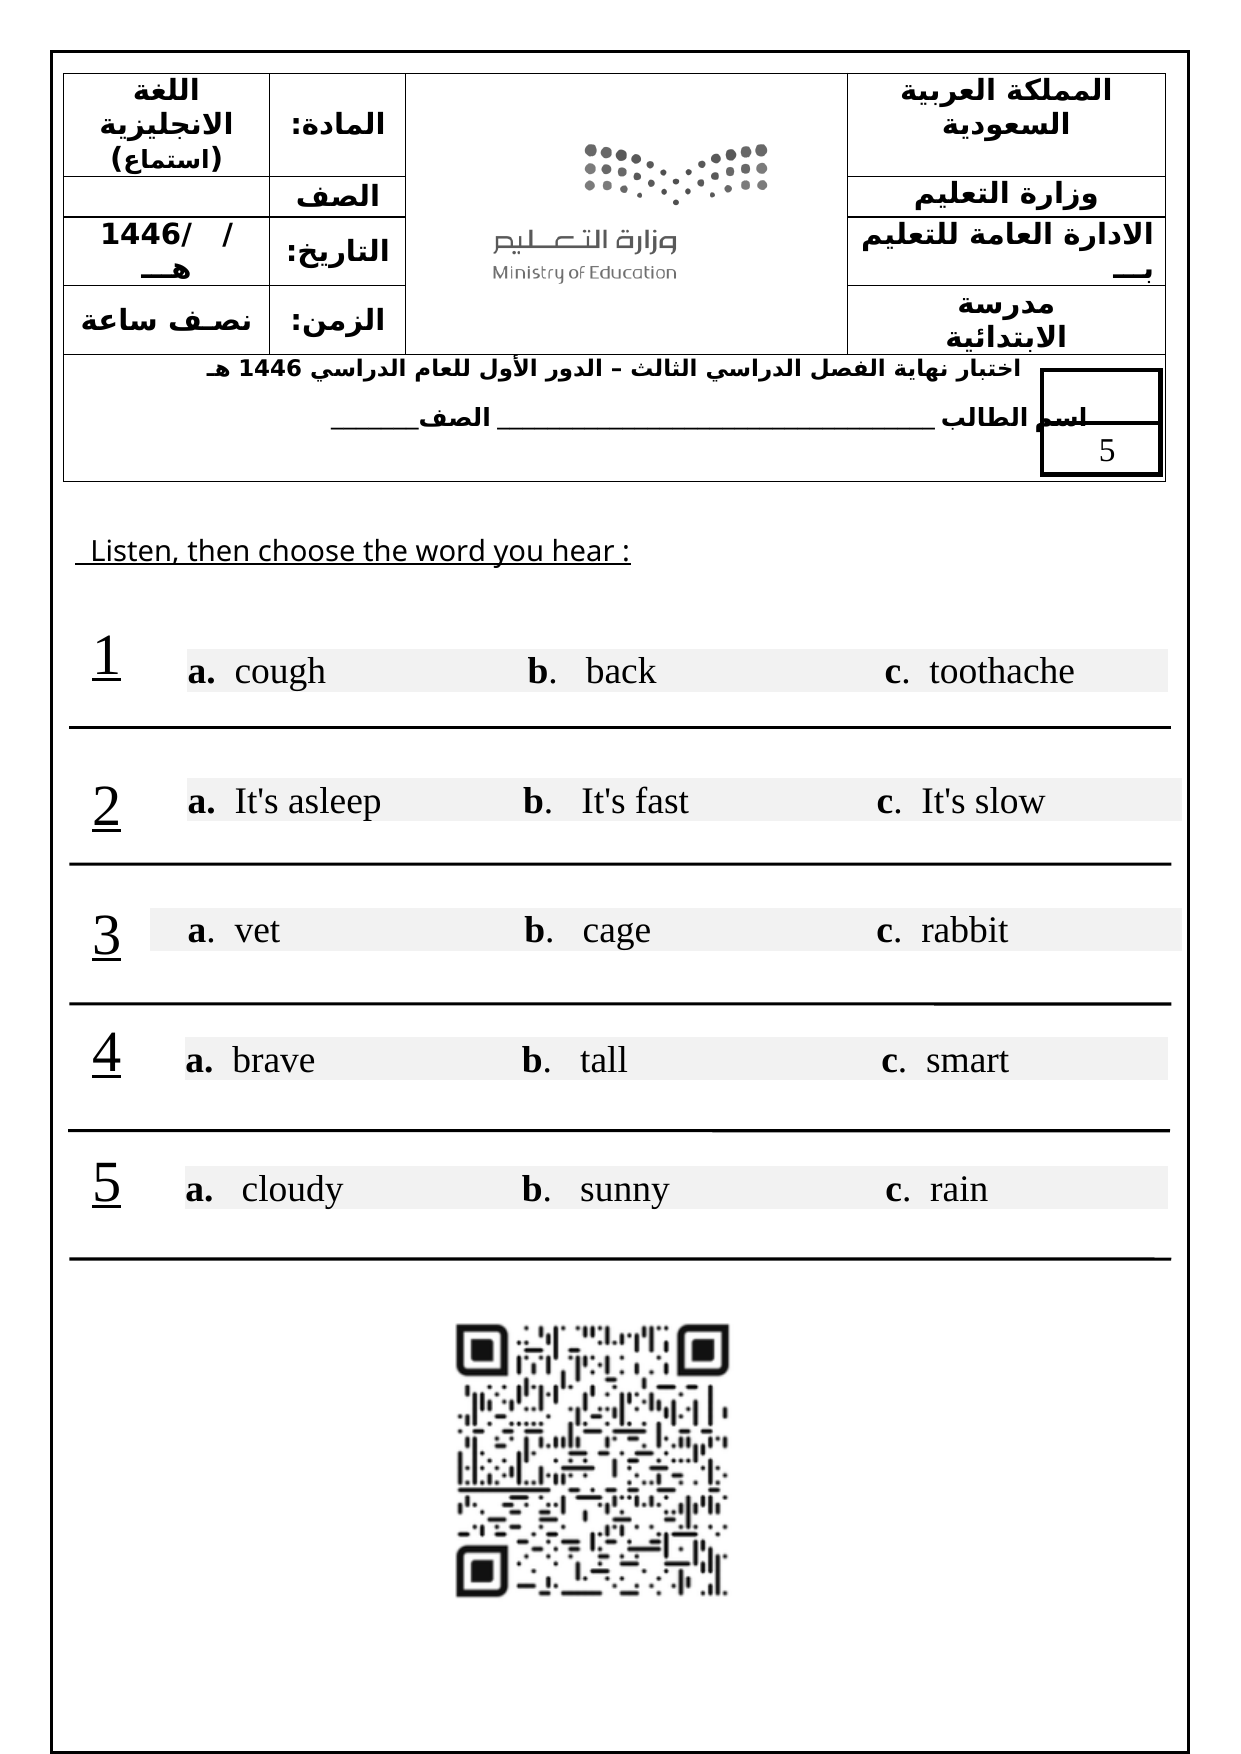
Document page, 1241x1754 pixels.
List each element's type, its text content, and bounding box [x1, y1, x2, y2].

table_header اللغة الانجليزية (استماع) [64, 74, 269, 176]
table_cell الادارة العامة للتعليم بـــ [848, 218, 1165, 285]
table_header المادة: [270, 74, 405, 176]
list brave b. tall c. smart [185, 1037, 1168, 1080]
picture [481, 136, 772, 292]
list It's asleep b. It's fast c. It's slow [187, 778, 1182, 821]
table_header المملكة العربية السعودية [848, 74, 1165, 176]
list a. vet b. cage c. rabbit [150, 908, 1182, 951]
text Listen, then choose the word you hear : [75, 530, 1144, 569]
list cough b. back c. toothache [187, 649, 1168, 692]
table_header [406, 74, 847, 354]
table_cell الصف [270, 177, 405, 216]
table_cell اختبار نهاية الفصل الدراسي الثالث – الدور الأول للعام الدراسي 1446 هـ [64, 355, 1165, 481]
table_cell [64, 177, 269, 216]
picture [454, 1322, 738, 1603]
table_cell / /1446 هـــ [64, 218, 269, 285]
list cloudy b. sunny c. rain [185, 1166, 1168, 1209]
table_cell التاريخ: [270, 218, 405, 285]
table_cell مدرسة الابتدائية [848, 286, 1165, 354]
table_cell وزارة التعليم [848, 177, 1165, 216]
table_cell الزمن: [270, 286, 405, 354]
table_cell نصـف ساعة [64, 286, 269, 354]
